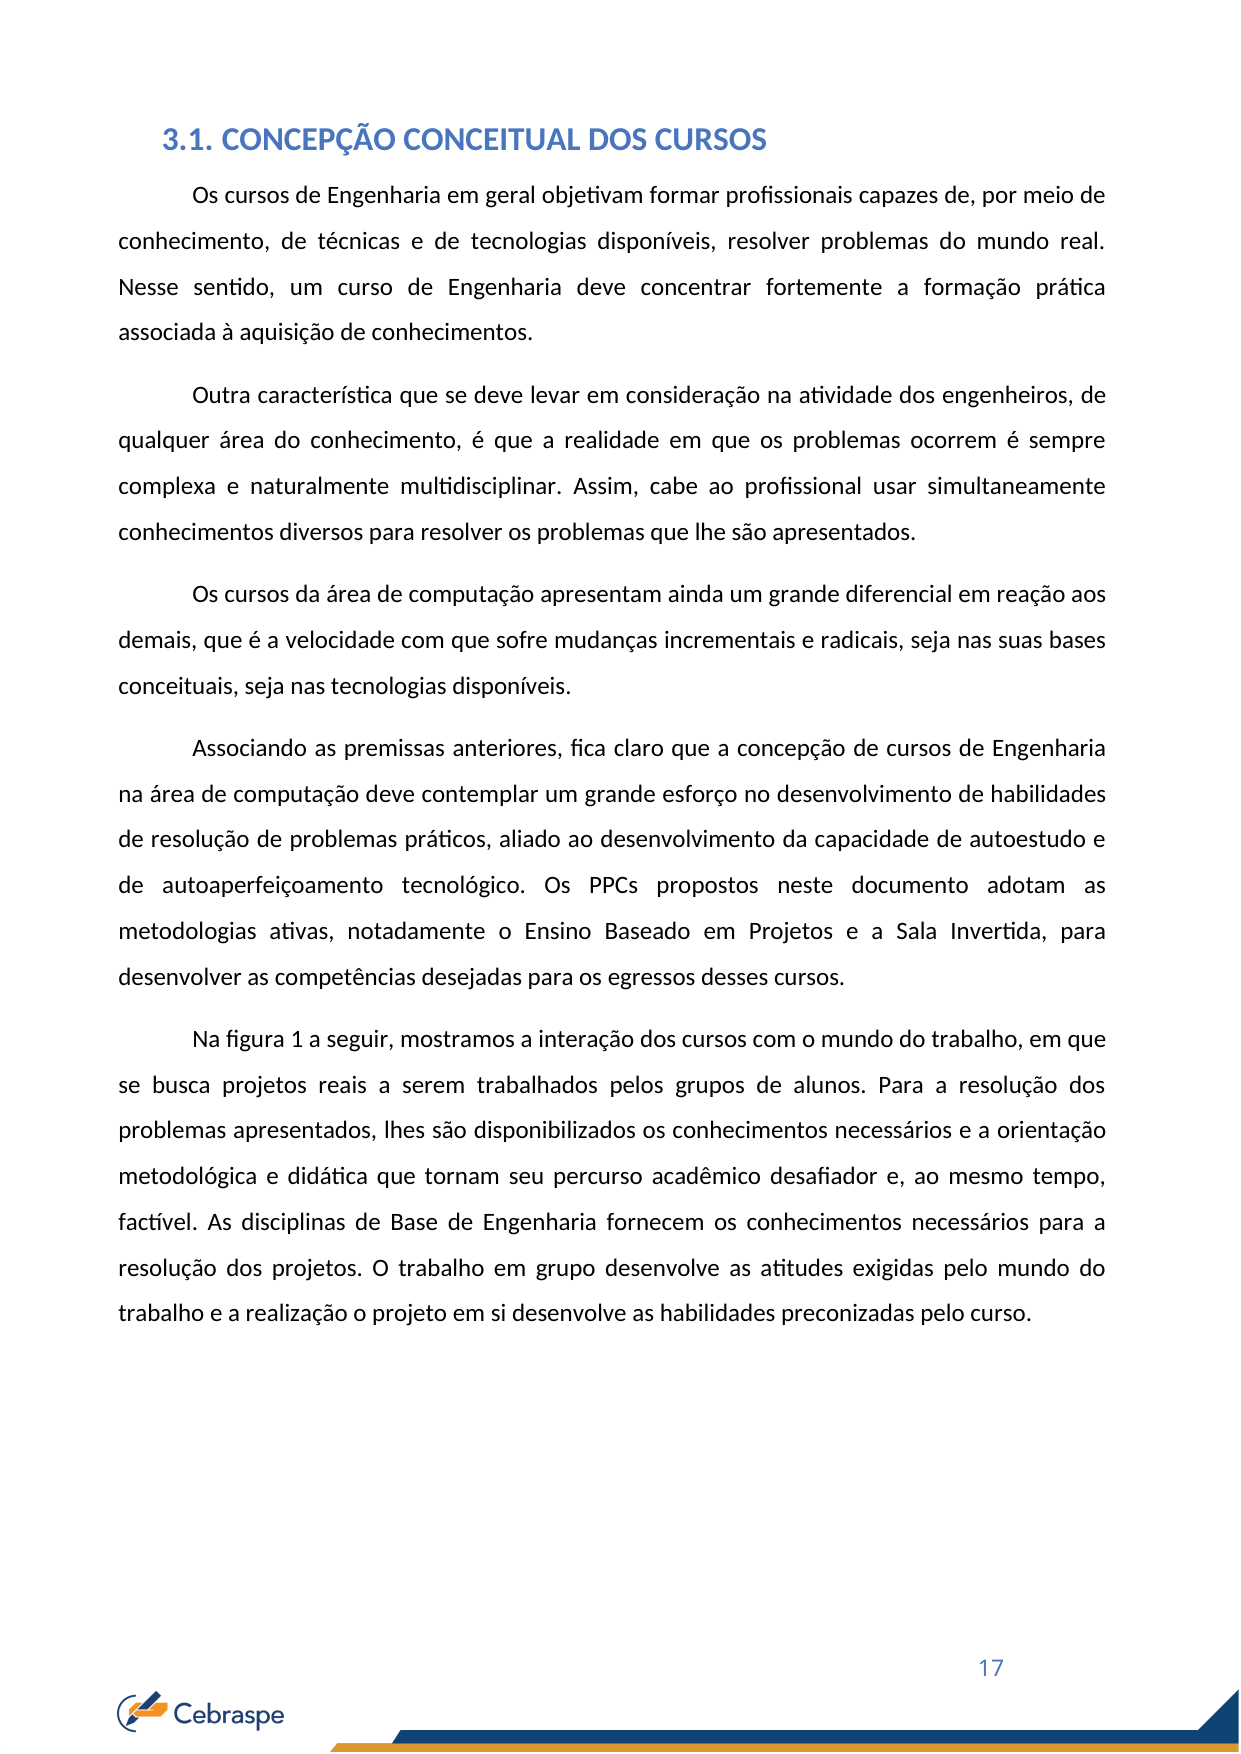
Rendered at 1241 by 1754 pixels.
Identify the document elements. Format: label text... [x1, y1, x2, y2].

text Outra característica que se deve levar em consideração na atividade dos engenheiros, de qualquer área do conhecimento, é que a realidade em que os problemas ocorrem é sempre complexa e naturalmente multidisciplinar. Assim, cabe ao profissional usar simultaneamente conhecimentos diversos para resolver os problemas que lhe são apresentados. [118, 379, 1107, 546]
text Os cursos da área de computação apresentam ainda um grande diferencial em reação aos demais, que é a velocidade com que sofre mudanças incrementais e radicais, seja nas suas bases conceituais, seja nas tecnologias disponíveis. [118, 578, 1107, 700]
text Os cursos de Engenharia em geral objetivam formar profissionais capazes de, por meio de conhecimento, de técnicas e de tecnologias disponíveis, resolver problemas do mundo real. Nesse sentido, um curso de Engenharia deve concentrar fortemente a formação prática associada à aquisição de conhecimentos. [118, 179, 1107, 347]
text Associando as premissas anteriores, fica claro que a concepção de cursos de Engenharia na área de computação deve contemplar um grande esforço no desenvolvimento de habilidades de resolução de problemas práticos, aliado ao desenvolvimento da capacidade de autoestudo e de autoaperfeiçoamento tecnológico. Os PPCs propostos neste documento adotam as metodologias ativas, notadamente o Ensino Baseado em Projetos e a Sala Invertida, para desenvolver as competências desejadas para os egressos desses cursos. [118, 732, 1107, 991]
picture [0, 1659, 1239, 1752]
text Na figura 1 a seguir, mostramos a interação dos cursos com o mundo do trabalho, em que se busca projetos reais a serem trabalhados pelos grupos de alunos. Para a resolução dos problemas apresentados, lhes são disponibilizados os conhecimentos necessários e a orientação metodológica e didática que tornam seu percurso acadêmico desafiador e, ao mesmo tempo, factível. As disciplinas de Base de Engenharia fornecem os conhecimentos necessários para a resolução dos projetos. O trabalho em grupo desenvolve as atitudes exigidas pelo mundo do trabalho e a realização o projeto em si desenvolve as habilidades preconizadas pelo curso. [118, 1023, 1107, 1328]
subtitle CONCEPÇÃO CONCEITUAL DOS CURSOS [162, 118, 1107, 159]
